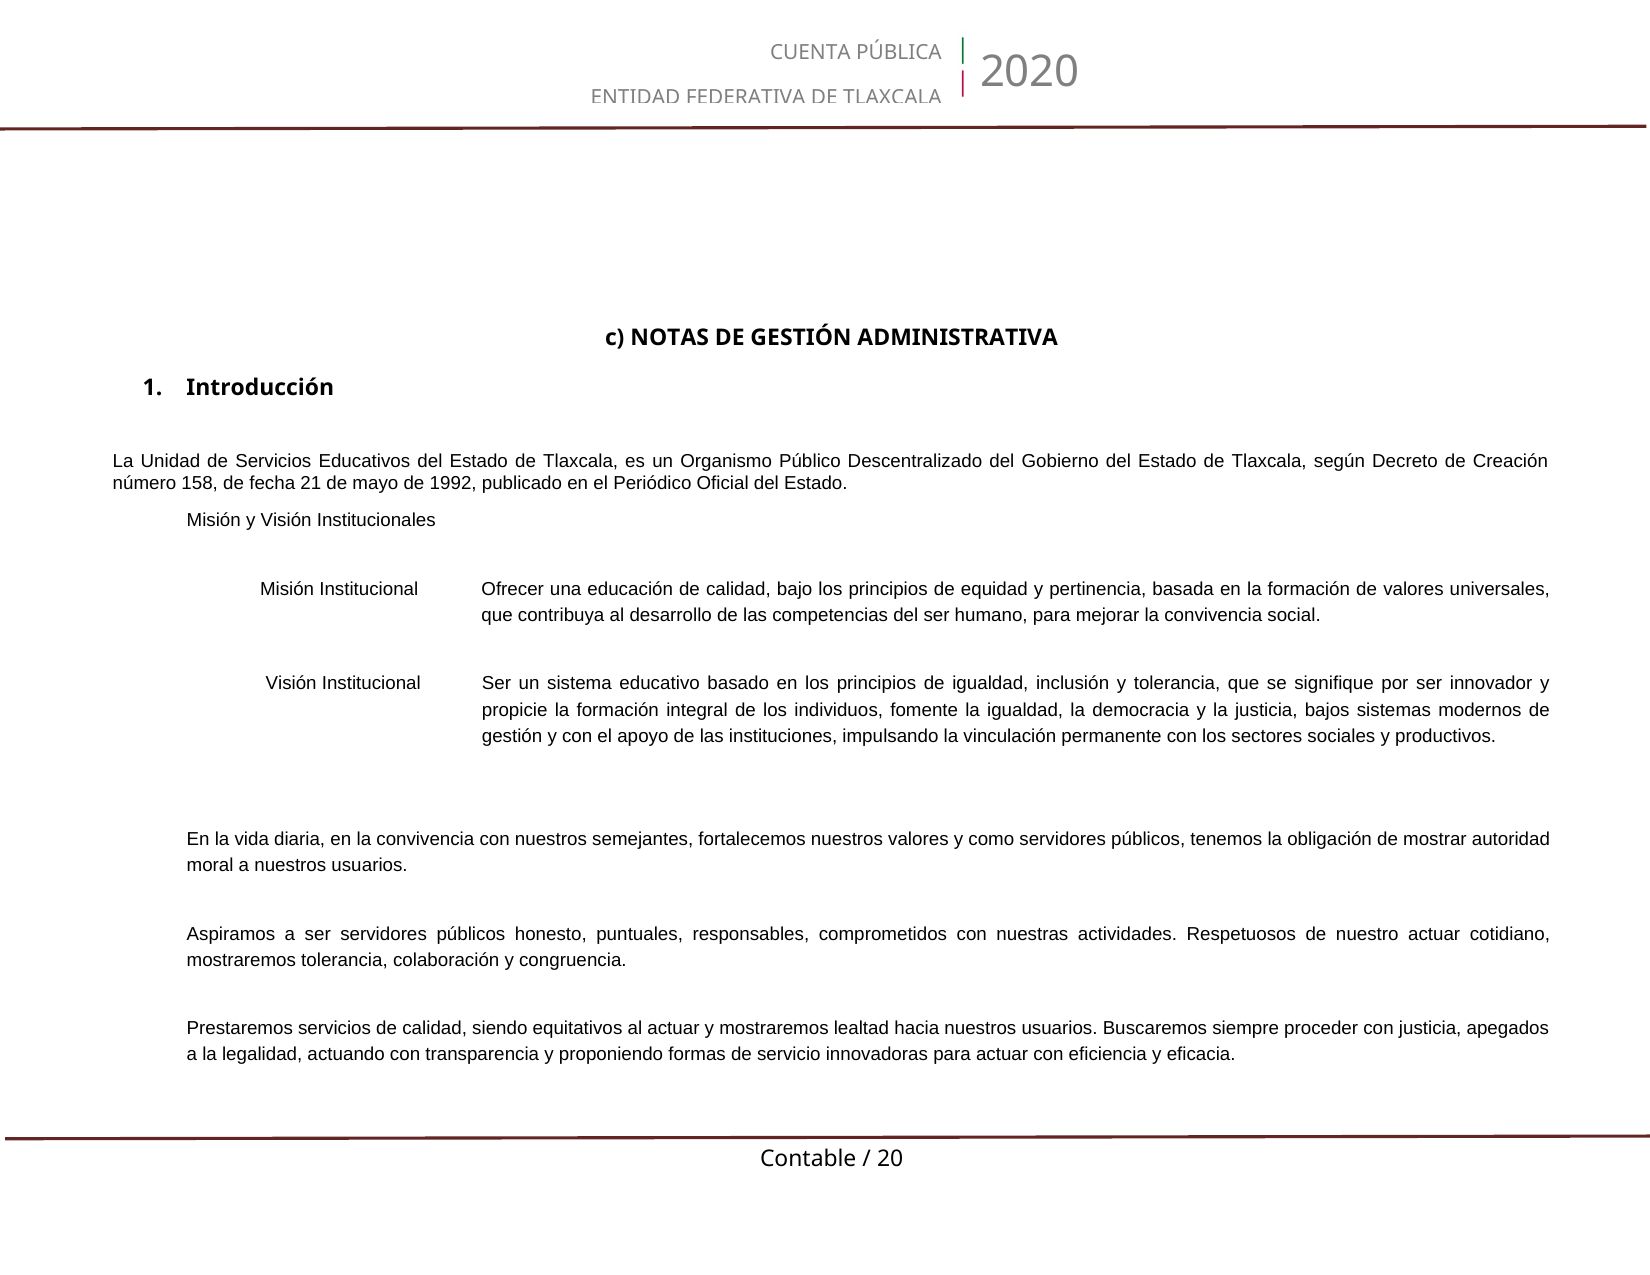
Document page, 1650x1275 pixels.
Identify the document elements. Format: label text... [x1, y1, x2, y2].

text c) NOTAS DE GESTIÓN ADMINISTRATIVA [112, 325, 1550, 350]
text Visión Institucional Ser un sistema educativo basado en los principios de igualdad, inclusión y tolerancia, que se signifique por ser innovador y propicie la formación integral de los individuos, fomente la igualdad, la democracia y la justicia, bajos sistemas modernos de gestión y con el apoyo de las instituciones, impulsando la vinculación permanente con los sectores sociales y productivos. [260, 669, 1550, 747]
text Prestaremos servicios de calidad, siendo equitativos al actuar y mostraremos lealtad hacia nuestros usuarios. Buscaremos siempre proceder con justicia, apegados a la legalidad, actuando con transparencia y proponiendo formas de servicio innovadoras para actuar con eficiencia y eficacia. [186, 1014, 1550, 1066]
picture [956, 28, 974, 100]
text En la vida diaria, en la convivencia con nuestros semejantes, fortalecemos nuestros valores y como servidores públicos, tenemos la obligación de mostrar autoridad moral a nuestros usuarios. [186, 824, 1550, 876]
text La Unidad de Servicios Educativos del Estado de Tlaxcala, es un Organismo Público Descentralizado del Gobierno del Estado de Tlaxcala, según Decreto de Creación número 158, de fecha 21 de mayo de 1992, publicado en el Periódico Oficial del Estado. [112, 450, 1550, 493]
text Misión y Visión Institucionales [186, 506, 1550, 532]
text 1. Introducción [112, 375, 1550, 400]
text Aspiramos a ser servidores públicos honesto, puntuales, responsables, comprometidos con nuestras actividades. Respetuosos de nuestro actuar cotidiano, mostraremos tolerancia, colaboración y congruencia. [186, 919, 1550, 971]
text Misión Institucional Ofrecer una educación de calidad, bajo los principios de equidad y pertinencia, basada en la formación de valores universales, que contribuya al desarrollo de las competencias del ser humano, para mejorar la convivencia social. [260, 574, 1550, 626]
